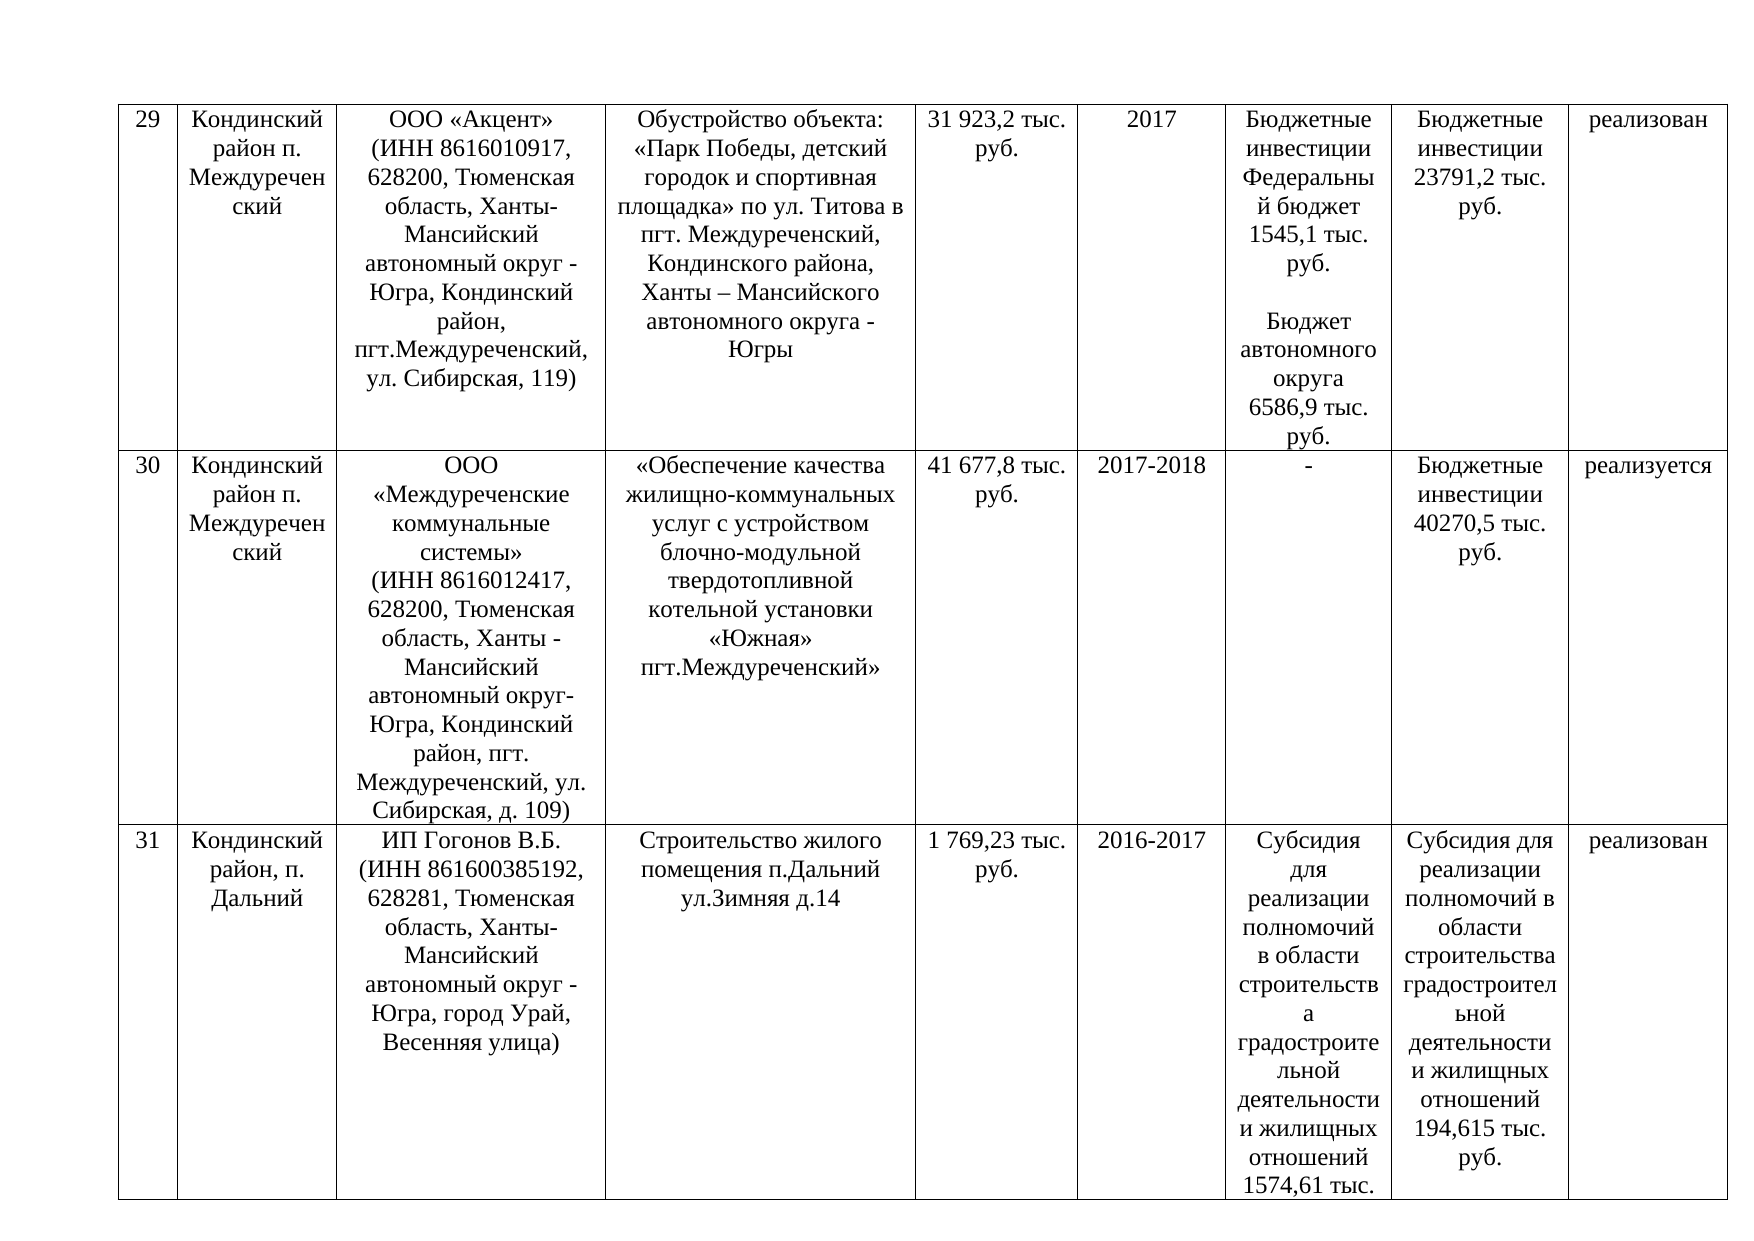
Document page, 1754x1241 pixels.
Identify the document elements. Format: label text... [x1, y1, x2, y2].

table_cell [1392, 825, 1568, 1199]
table_cell 2016-2017 [1078, 825, 1225, 1199]
table_cell реализован [1569, 825, 1727, 1199]
table_cell Бюджетные инвестиции 23791,2 тыс. руб. [1392, 105, 1568, 449]
table_cell 29 [119, 105, 177, 449]
table_cell 31 [119, 825, 177, 1199]
table_cell - [1226, 451, 1391, 824]
table_cell 2017 [1078, 105, 1225, 449]
table_cell Бюджетные инвестиции Федеральный бюджет 1545,1 тыс. руб. Бюджет автономного округа 6586,9 тыс. руб. [1226, 105, 1391, 449]
table_cell «Обеспечение качества жилищно-коммунальных услуг с устройством блочно-модульной твердотопливной котельной установки «Южная» пгт.Междуреченский» [606, 451, 915, 824]
table_cell Кондинский район п. Междуреченский [178, 451, 336, 824]
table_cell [1226, 825, 1391, 1199]
table_cell Обустройство объекта: «Парк Победы, детский городок и спортивная площадка» по ул. Титова в пгт. Междуреченский, Кондинского района, Ханты – Мансийского автономного округа - Югры [606, 105, 915, 449]
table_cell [606, 825, 915, 1199]
table_cell ООО «Междуреченские коммунальные системы» (ИНН 8616012417, 628200, Тюменская область, Ханты - Мансийский автономный округ-Югра, Кондинский район, пгт. Междуреченский, ул. Сибирская, д. 109) [337, 451, 605, 824]
table_cell 41 677,8 тыс. руб. [916, 451, 1077, 824]
table_cell 1 769,23 тыс. руб. [916, 825, 1077, 1199]
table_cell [337, 825, 605, 1199]
table_cell 30 [119, 451, 177, 824]
table_cell реализован [1569, 105, 1727, 449]
table_cell Бюджетные инвестиции 40270,5 тыс. руб. [1392, 451, 1568, 824]
table_cell ООО «Акцент» (ИНН 8616010917, 628200, Тюменская область, Ханты-Мансийский автономный округ - Югра, Кондинский район, пгт.Междуреченский, ул. Сибирская, 119) [337, 105, 605, 449]
table_cell реализуется [1569, 451, 1727, 824]
table_cell 31 923,2 тыс. руб. [916, 105, 1077, 449]
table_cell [178, 825, 336, 1199]
table_cell 2017-2018 [1078, 451, 1225, 824]
table_cell Кондинский район п. Междуреченский [178, 105, 336, 449]
